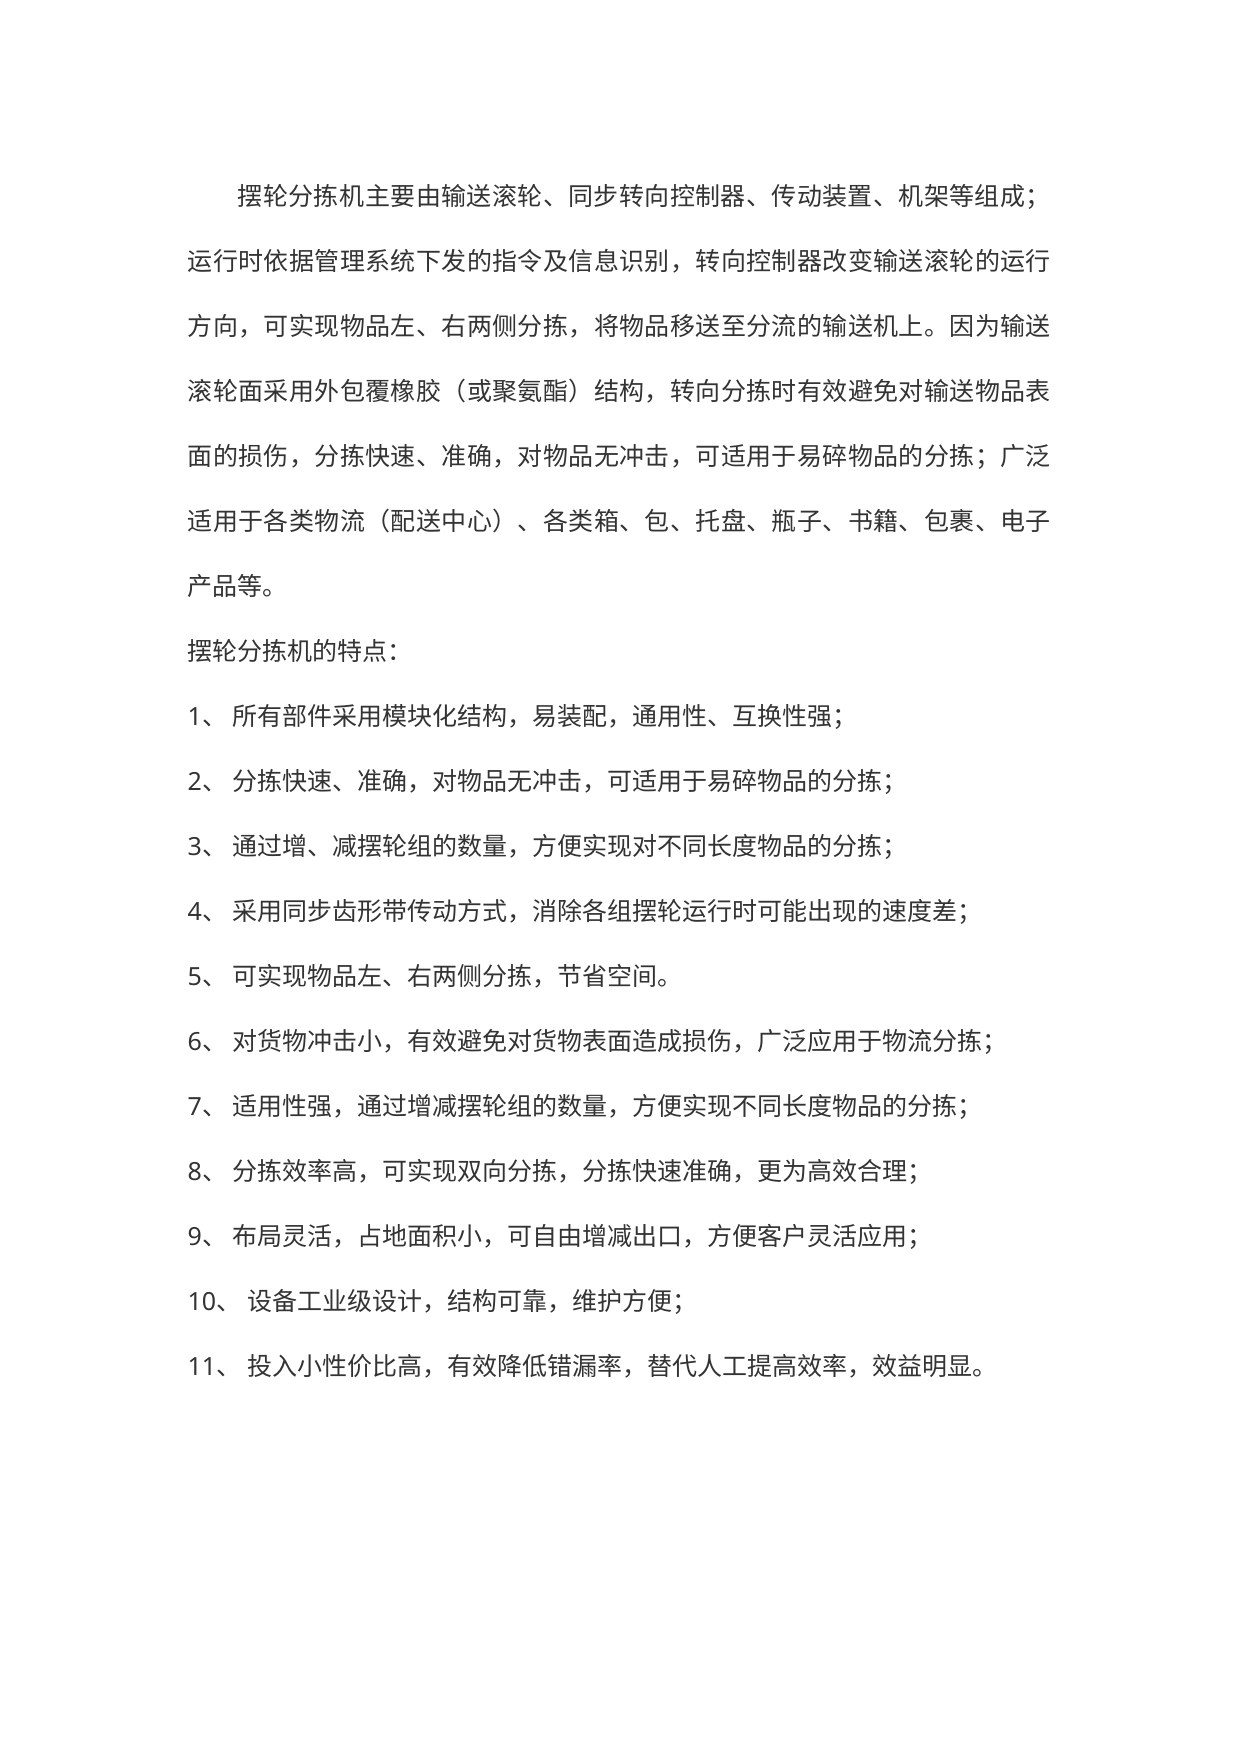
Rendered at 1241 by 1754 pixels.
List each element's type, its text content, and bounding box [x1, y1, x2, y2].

text 摆轮分拣机主要由输送滚轮、同步转向控制器、传动装置、机架等组成；运行时依据管理系统下发的指令及信息识别，转向控制器改变输送滚轮的运行方向，可实现物品左、右两侧分拣，将物品移送至分流的输送机上。因为输送滚轮面采用外包覆橡胶（或聚氨酯）结构，转向分拣时有效避免对输送物品表面的损伤，分拣快速、准确，对物品无冲击，可适用于易碎物品的分拣；广泛适用于各类物流（配送中心）、各类箱、包、托盘、瓶子、书籍、包裹、电子产品等。 摆轮分拣机的特点： 1、 所有部件采用模块化结构，易装配，通用性、互换性强； 2、 分拣快速、准确，对物品无冲击，可适用于易碎物品的分拣； 3、 通过增、减摆轮组的数量，方便实现对不同长度物品的分拣； 4、 采用同步齿形带传动方式，消除各组摆轮运行时可能出现的速度差； 5、 可实现物品左、右两侧分拣，节省空间。 6、 对货物冲击小，有效避免对货物表面造成损伤，广泛应用于物流分拣； 7、 适用性强，通过增减摆轮组的数量，方便实现不同长度物品的分拣； 8、 分拣效率高，可实现双向分拣，分拣快速准确，更为高效合理； 9、 布局灵活，占地面积小，可自由增减出口，方便客户灵活应用； 10、 设备工业级设计，结构可靠，维护方便； 11、 投入小性价比高，有效降低错漏率，替代人工提高效率，效益明显。 [187, 162, 1053, 1397]
